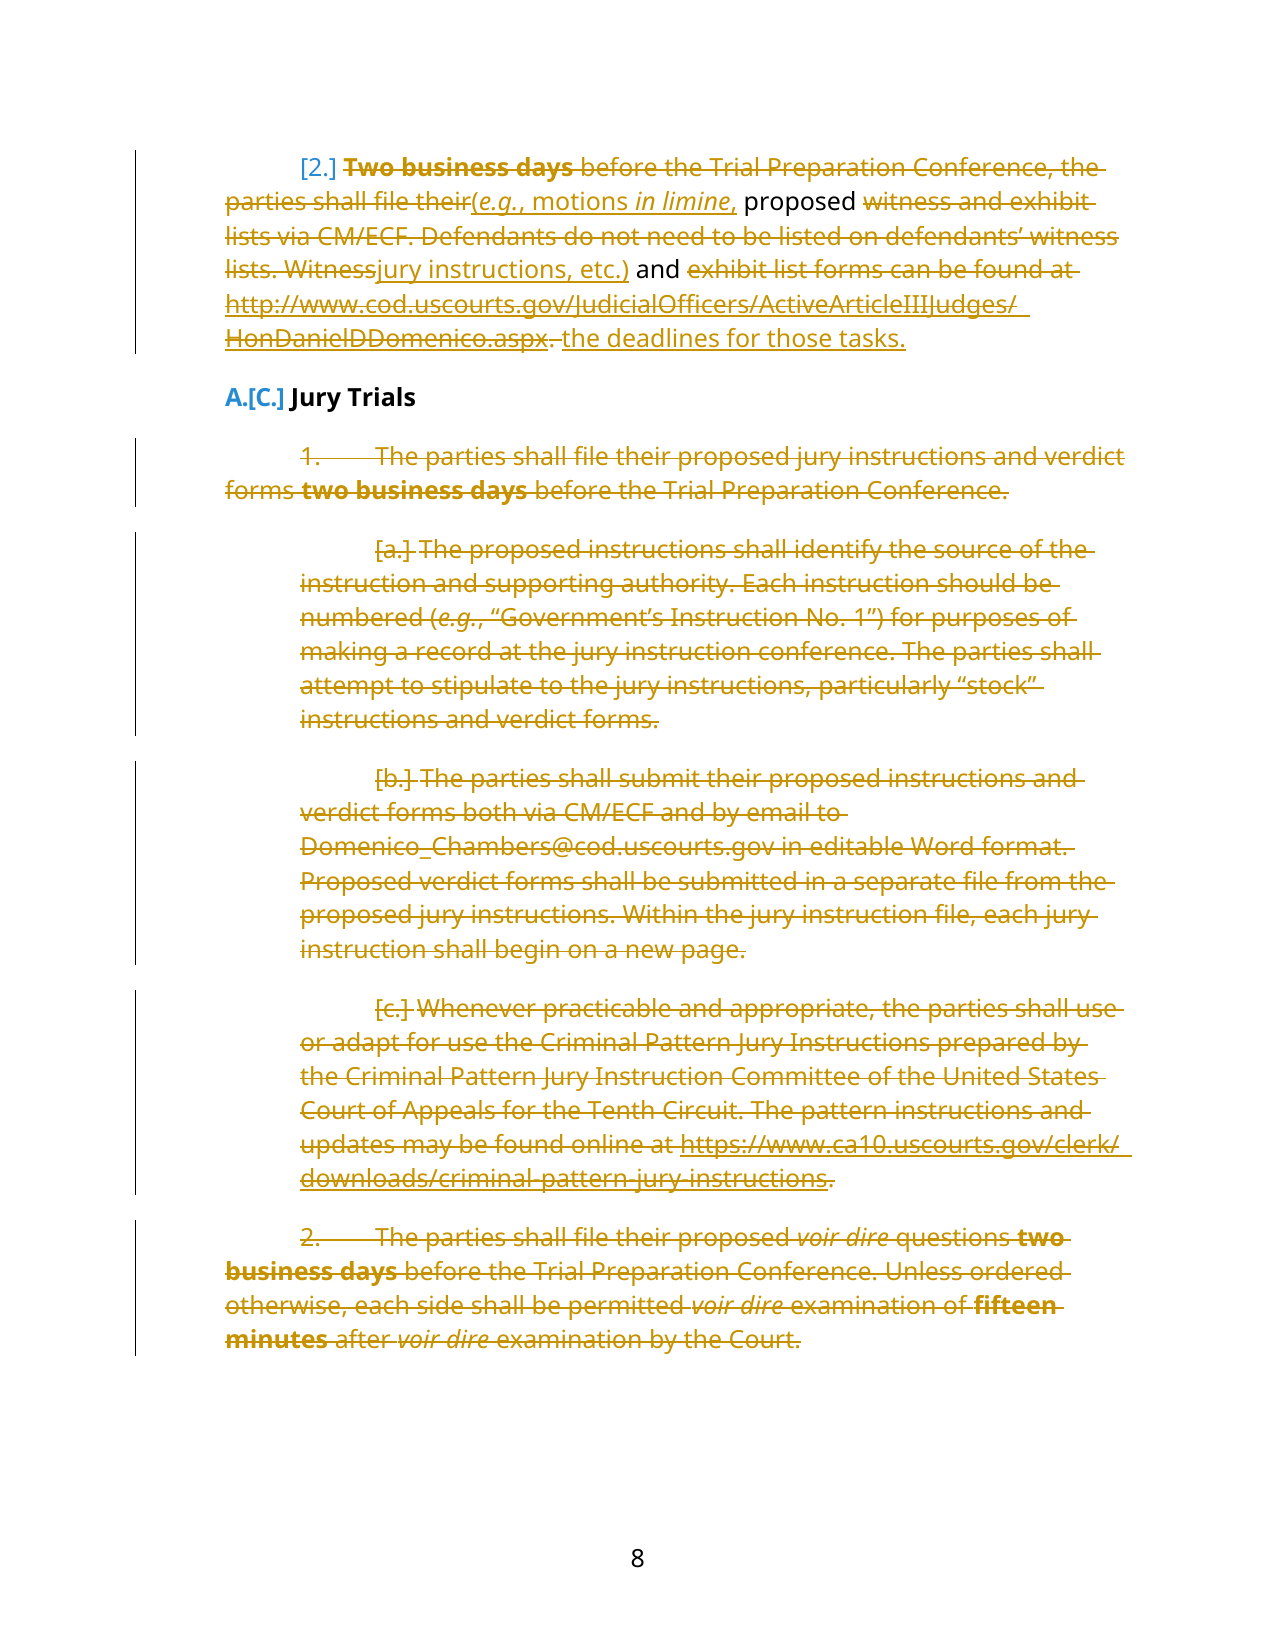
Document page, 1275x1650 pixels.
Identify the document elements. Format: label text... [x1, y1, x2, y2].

list Jury Trials [225, 379, 1125, 413]
list proposed and [225, 150, 1125, 354]
